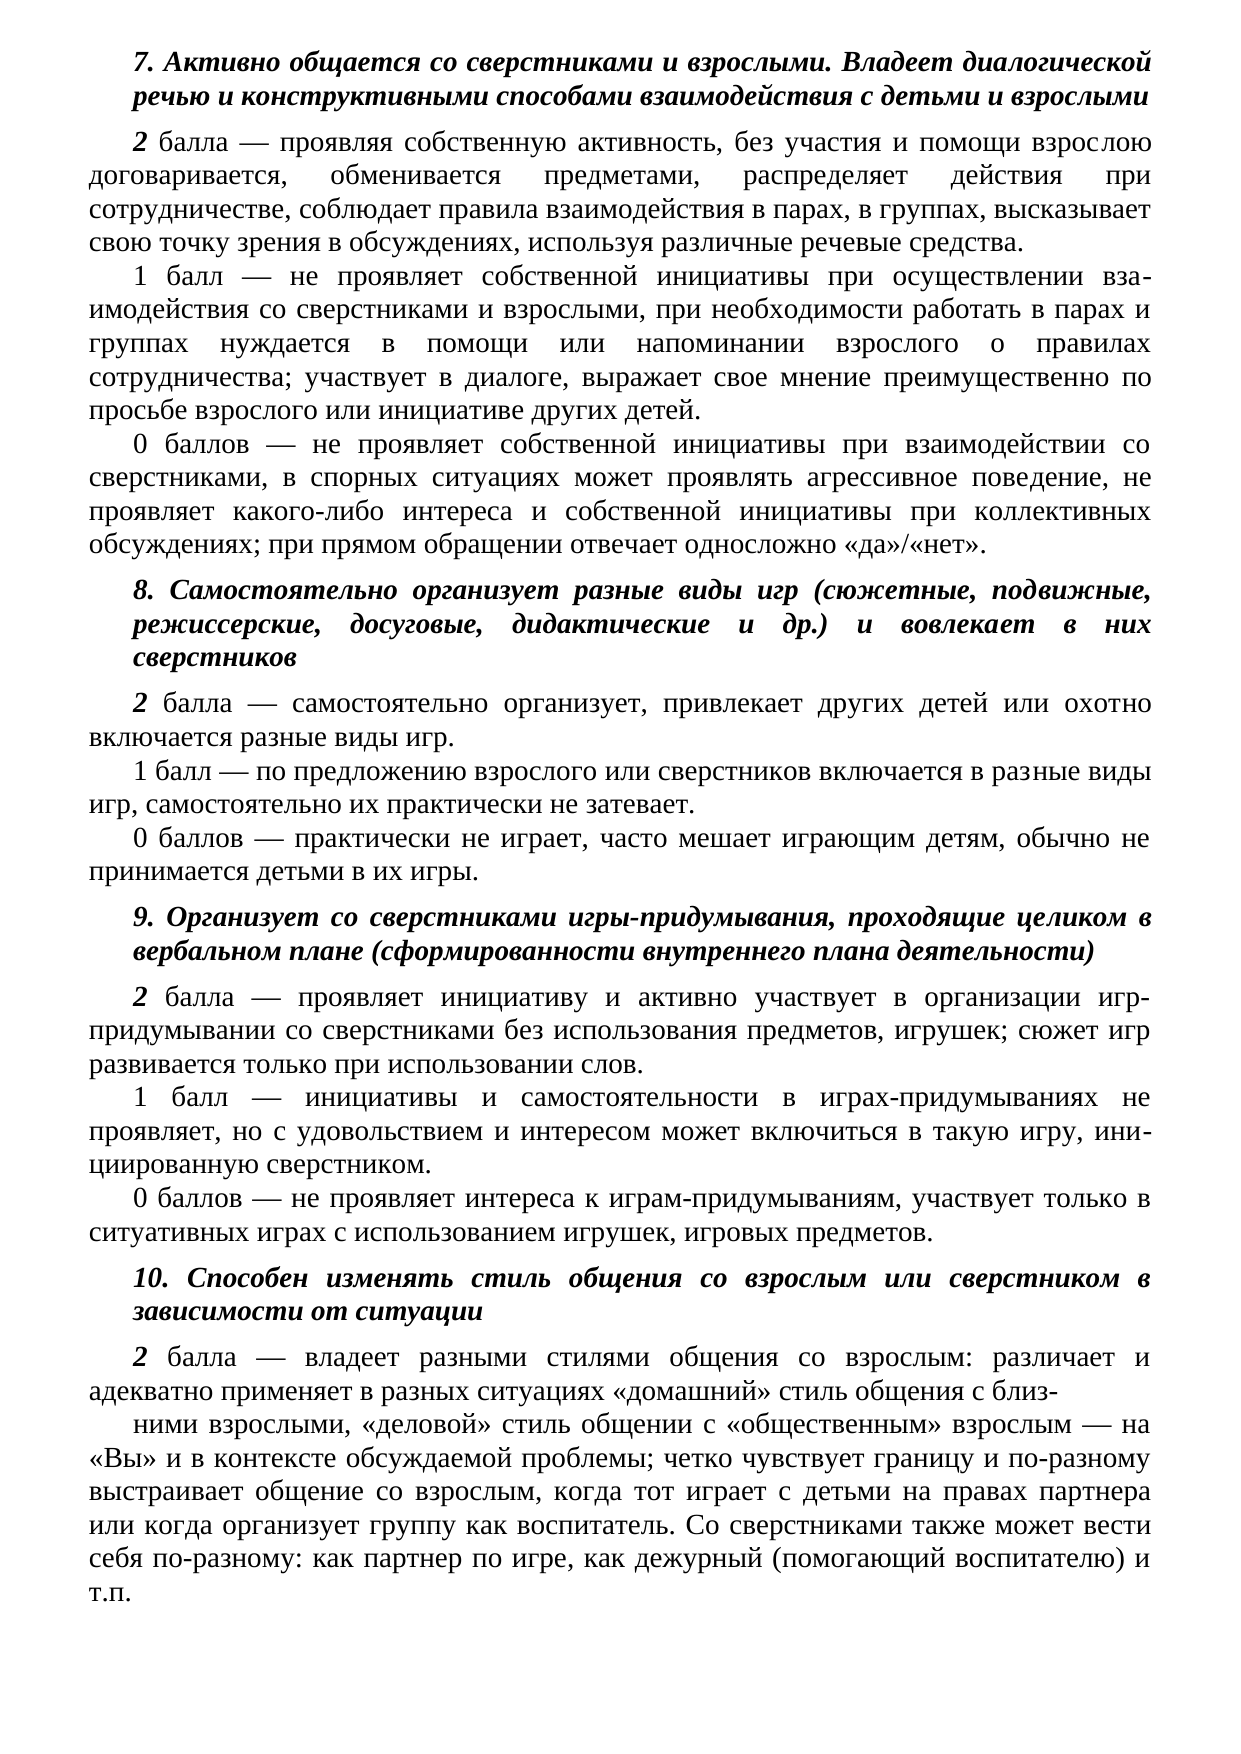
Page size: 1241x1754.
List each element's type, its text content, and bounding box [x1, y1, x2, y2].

text 8. Самостоятельно организует разные виды игр (сюжетные, подвижные, режиссерские, досуговые, дидактические и др.) и вовлекает в них сверстников [133, 572, 1152, 673]
text 2 балла — самостоятельно организует, привлекает других детей или охотно включается разные виды игр. [89, 686, 1152, 753]
text 0 баллов — практически не играет, часто мешает играющим детям, обычно не принимается детьми в их игры. [89, 820, 1152, 887]
text 10. Способен изменять стиль общения со взрослым или сверстником в зависимости от ситуации [133, 1260, 1152, 1327]
text 9. Организует со сверстниками игры-придумывания, проходящие целиком в вербальном плане (сформированности внутреннего плана деятельности) [133, 899, 1152, 966]
text 2 балла — владеет разными стилями общения со взрослым: различает и адекватно применяет в разных ситуациях «домашний» стиль общения с близ- [89, 1339, 1152, 1406]
text 0 баллов — не проявляет интереса к играм-придумываниям, участвует только в ситуативных играх с использованием игрушек, игровых предметов. [89, 1180, 1152, 1247]
text ними взрослыми, «деловой» стиль общении с «общественным» взрослым — на «Вы» и в контексте обсуждаемой проблемы; четко чувствует границу и по-разному выстраивает общение со взрослым, когда тот играет с детьми на правах партнера или когда организует группу как воспитатель. Со сверстниками также может вести себя по-разному: как партнер по игре, как дежурный (помогающий воспитателю) и т.п. [89, 1406, 1152, 1608]
text 2 балла — проявляя собственную активность, без участия и помощи взрослою договаривается, обменивается предметами, распределяет действия при сотрудничестве, соблюдает правила взаимодействия в парах, в группах, высказывает свою точку зрения в обсуждениях, используя различные речевые средства. [89, 124, 1152, 258]
text 0 баллов — не проявляет собственной инициативы при взаимодействии со сверстниками, в спорных ситуациях может проявлять агрессивное поведение, не проявляет какого-либо интереса и собственной инициативы при коллективных обсуждениях; при прямом обращении отвечает односложно «да»/«нет». [89, 426, 1152, 560]
text 1 балл — инициативы и самостоятельности в играх-придумываниях не проявляет, но с удовольствием и интересом может включиться в такую игру, инициированную сверстником. [89, 1079, 1152, 1180]
text 1 балл — по предложению взрослого или сверстников включается в разные виды игр, самостоятельно их практически не затевает. [89, 753, 1152, 820]
text 1 балл — не проявляет собственной инициативы при осуществлении взаимодействия со сверстниками и взрослыми, при необходимости работать в парах и группах нуждается в помощи или напоминании взрослого о правилах сотрудничества; участвует в диалоге, выражает свое мнение преимущественно по просьбе взрослого или инициативе других детей. [89, 258, 1152, 426]
text 7. Активно общается со сверстниками и взрослыми. Владеет диалогической речью и конструктивными способами взаимодействия с детьми и взрослыми [133, 44, 1152, 111]
text 2 балла — проявляет инициативу и активно участвует в организации игр-придумывании со сверстниками без использования предметов, игрушек; сюжет игр развивается только при использовании слов. [89, 979, 1152, 1079]
